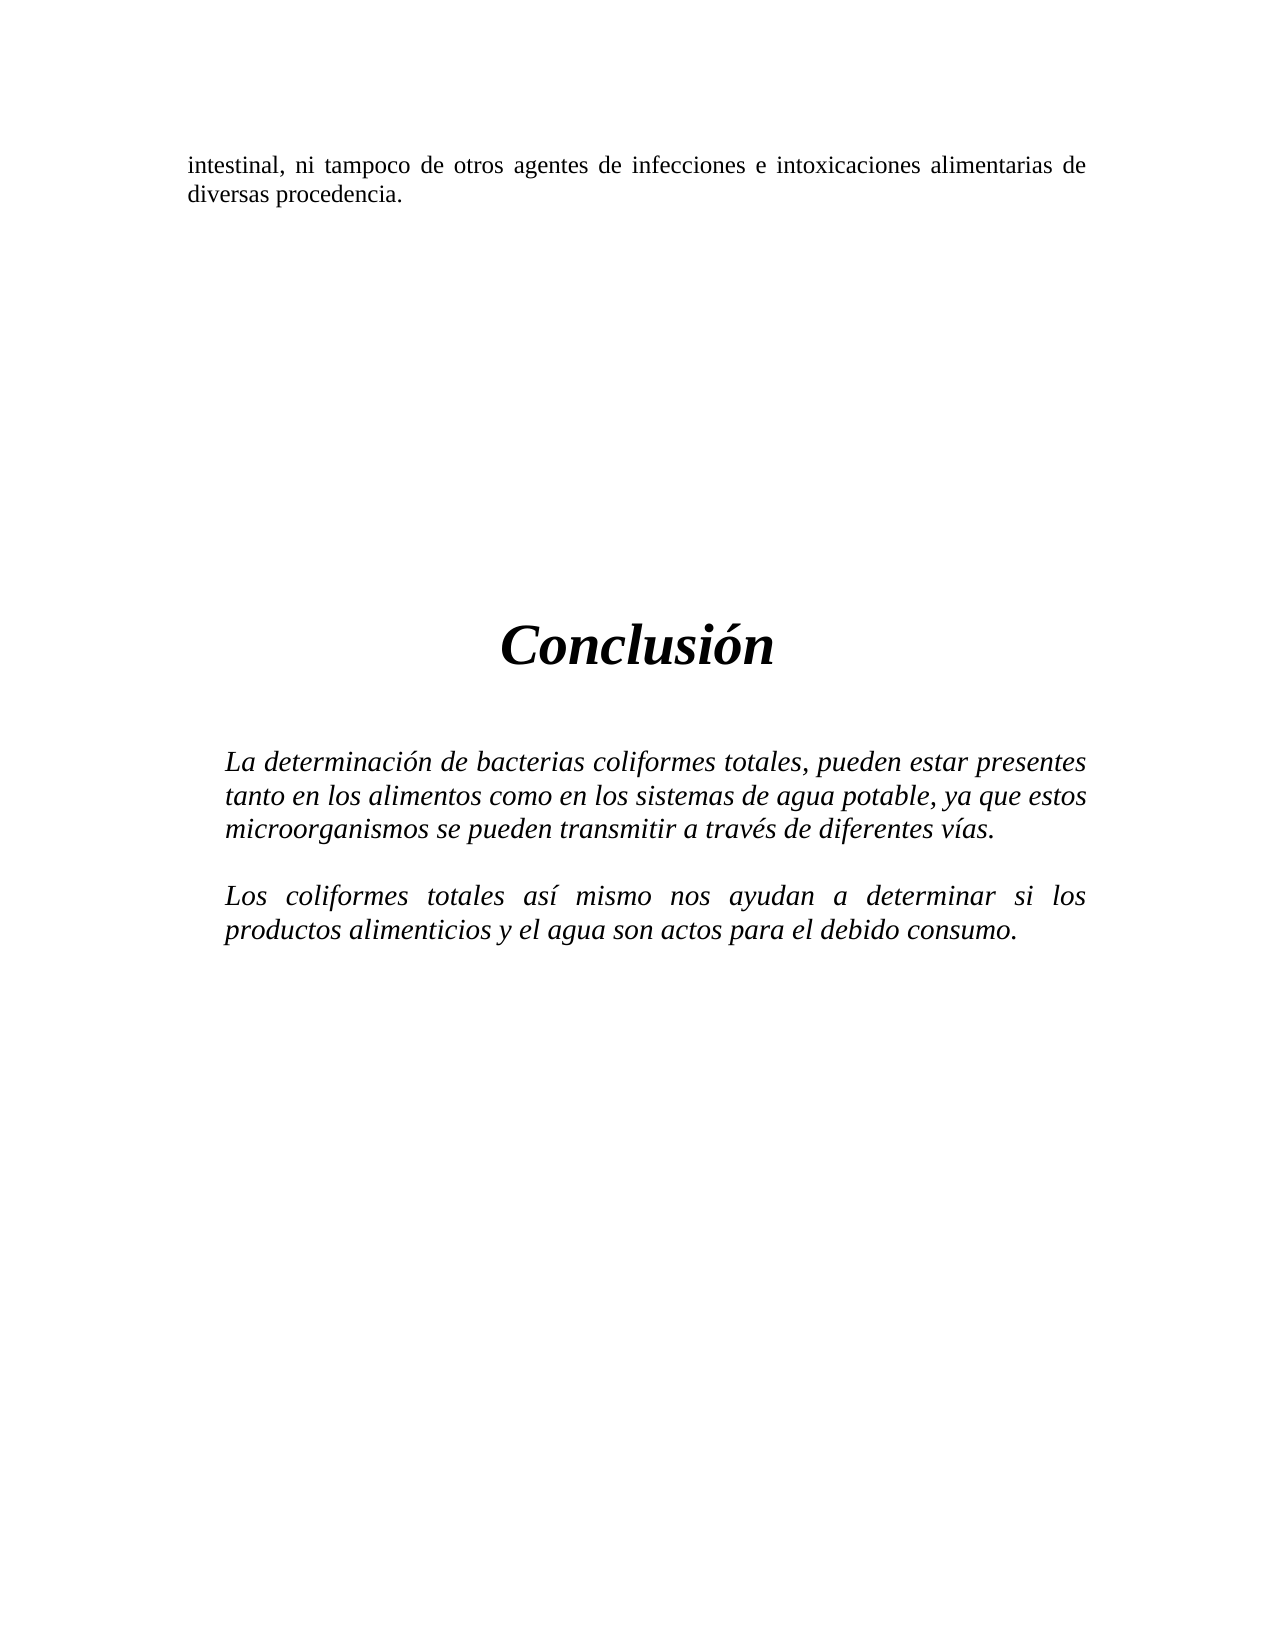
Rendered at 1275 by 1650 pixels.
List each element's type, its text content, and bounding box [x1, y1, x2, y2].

text Los coliformes totales así mismo nos ayudan a determinar si los productos alimenticios y el agua son actos para el debido consumo. [225, 878, 1087, 945]
text Conclusión [187, 610, 1087, 677]
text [187, 150, 1087, 207]
text La determinación de bacterias coliformes totales, pueden estar presentes tanto en los alimentos como en los sistemas de agua potable, ya que estos microorganismos se pueden transmitir a través de diferentes vías. [225, 744, 1087, 845]
